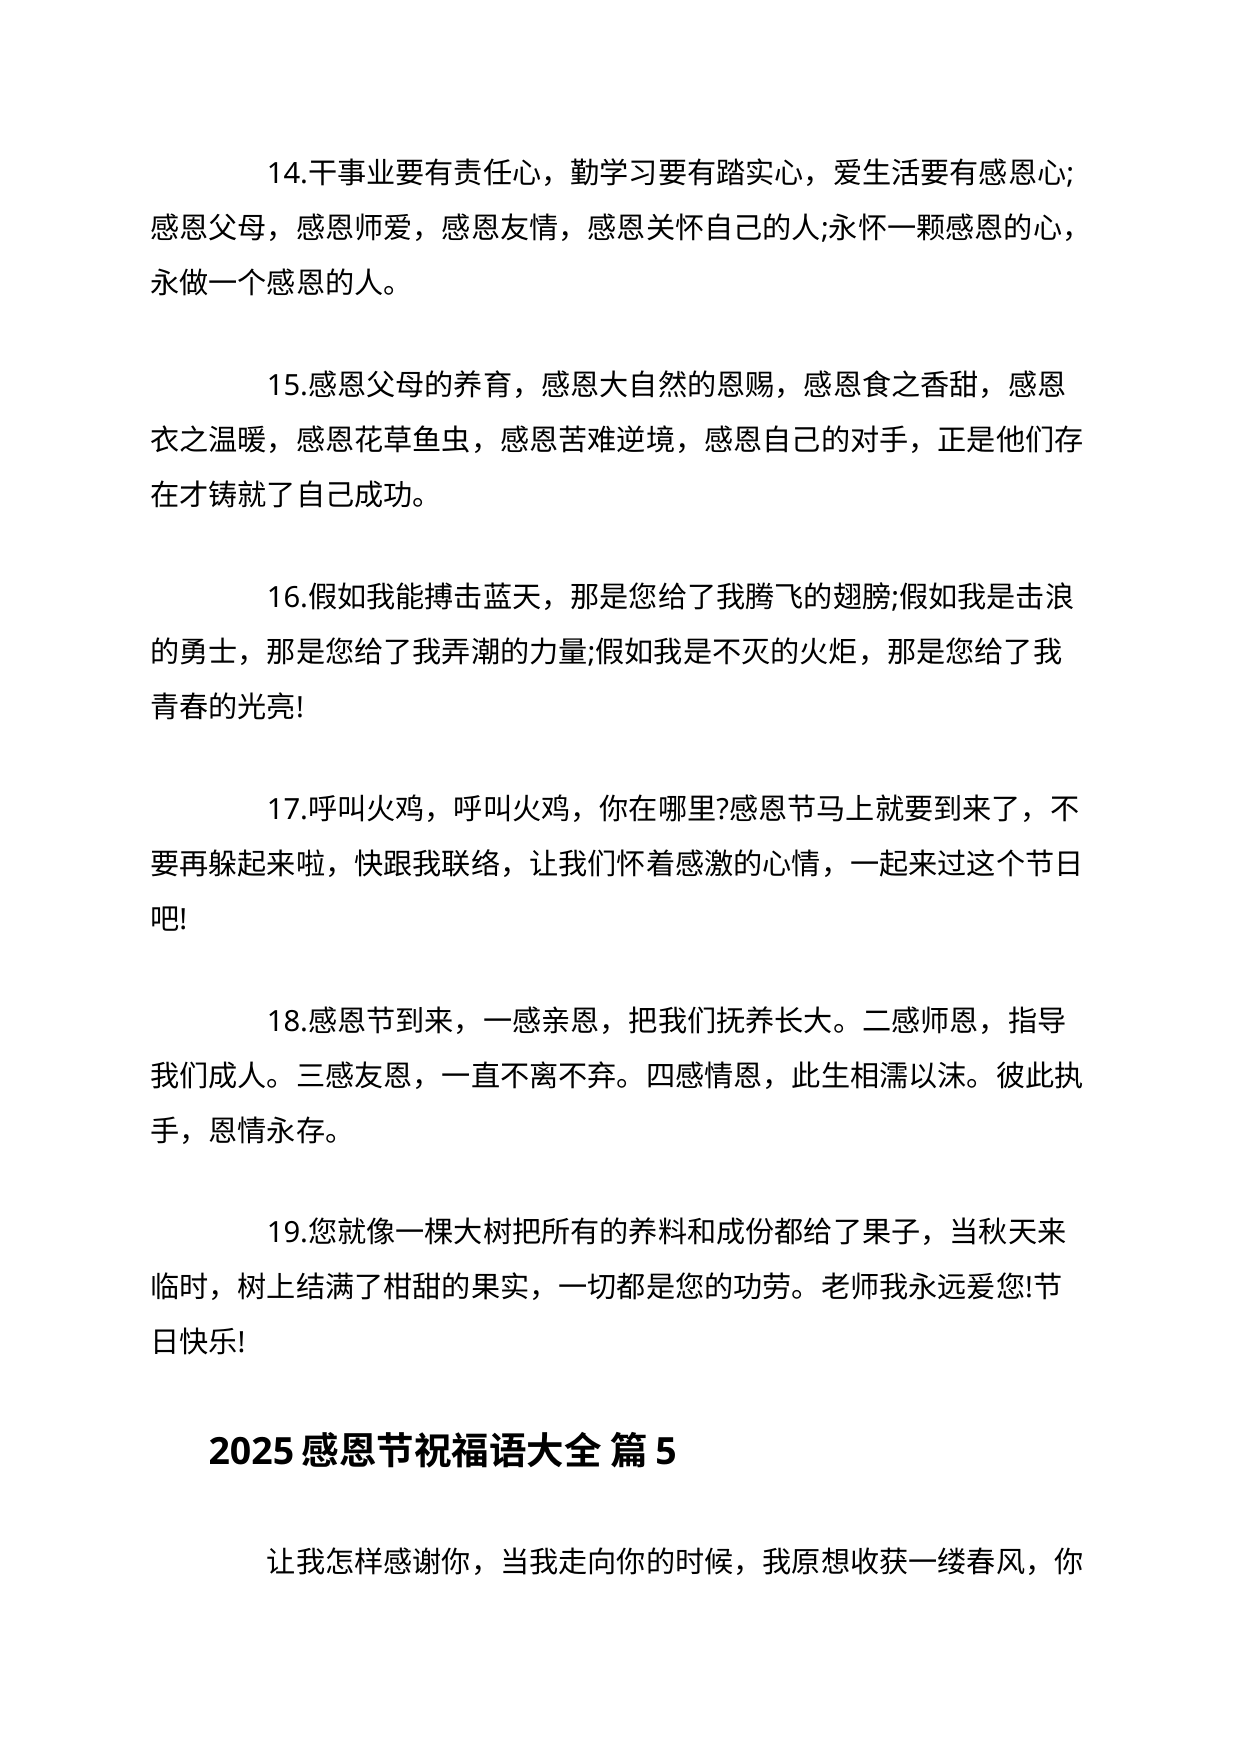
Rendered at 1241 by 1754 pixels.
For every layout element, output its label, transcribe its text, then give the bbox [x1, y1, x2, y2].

text 18.感恩节到来，一感亲恩，把我们抚养长大。二感师恩，指导我们成人。三感友恩，一直不离不弃。四感情恩，此生相濡以沫。彼此执手，恩情永存。 [150, 997, 1090, 1149]
text 17.呼叫火鸡，呼叫火鸡，你在哪里?感恩节马上就要到来了，不要再躲起来啦，快跟我联络，让我们怀着感激的心情，一起来过这个节日吧! [150, 785, 1090, 938]
text 15.感恩父母的养育，感恩大自然的恩赐，感恩食之香甜，感恩衣之温暖，感恩花草鱼虫，感恩苦难逆境，感恩自己的对手，正是他们存在才铸就了自己成功。 [150, 362, 1090, 514]
text 16.假如我能搏击蓝天，那是您给了我腾飞的翅膀;假如我是击浪的勇士，那是您给了我弄潮的力量;假如我是不灭的火炬，那是您给了我青春的光亮! [150, 573, 1090, 726]
text 14.干事业要有责任心，勤学习要有踏实心，爱生活要有感恩心;感恩父母，感恩师爱，感恩友情，感恩关怀自己的人;永怀一颗感恩的心，永做一个感恩的人。 [150, 150, 1090, 302]
text 2025感恩节祝福语大全 篇5 [150, 1421, 1090, 1475]
text 19.您就像一棵大树把所有的养料和成份都给了果子，当秋天来临时，树上结满了柑甜的果实，一切都是您的功劳。老师我永远爰您!节日快乐! [150, 1209, 1090, 1361]
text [150, 1538, 1090, 1581]
